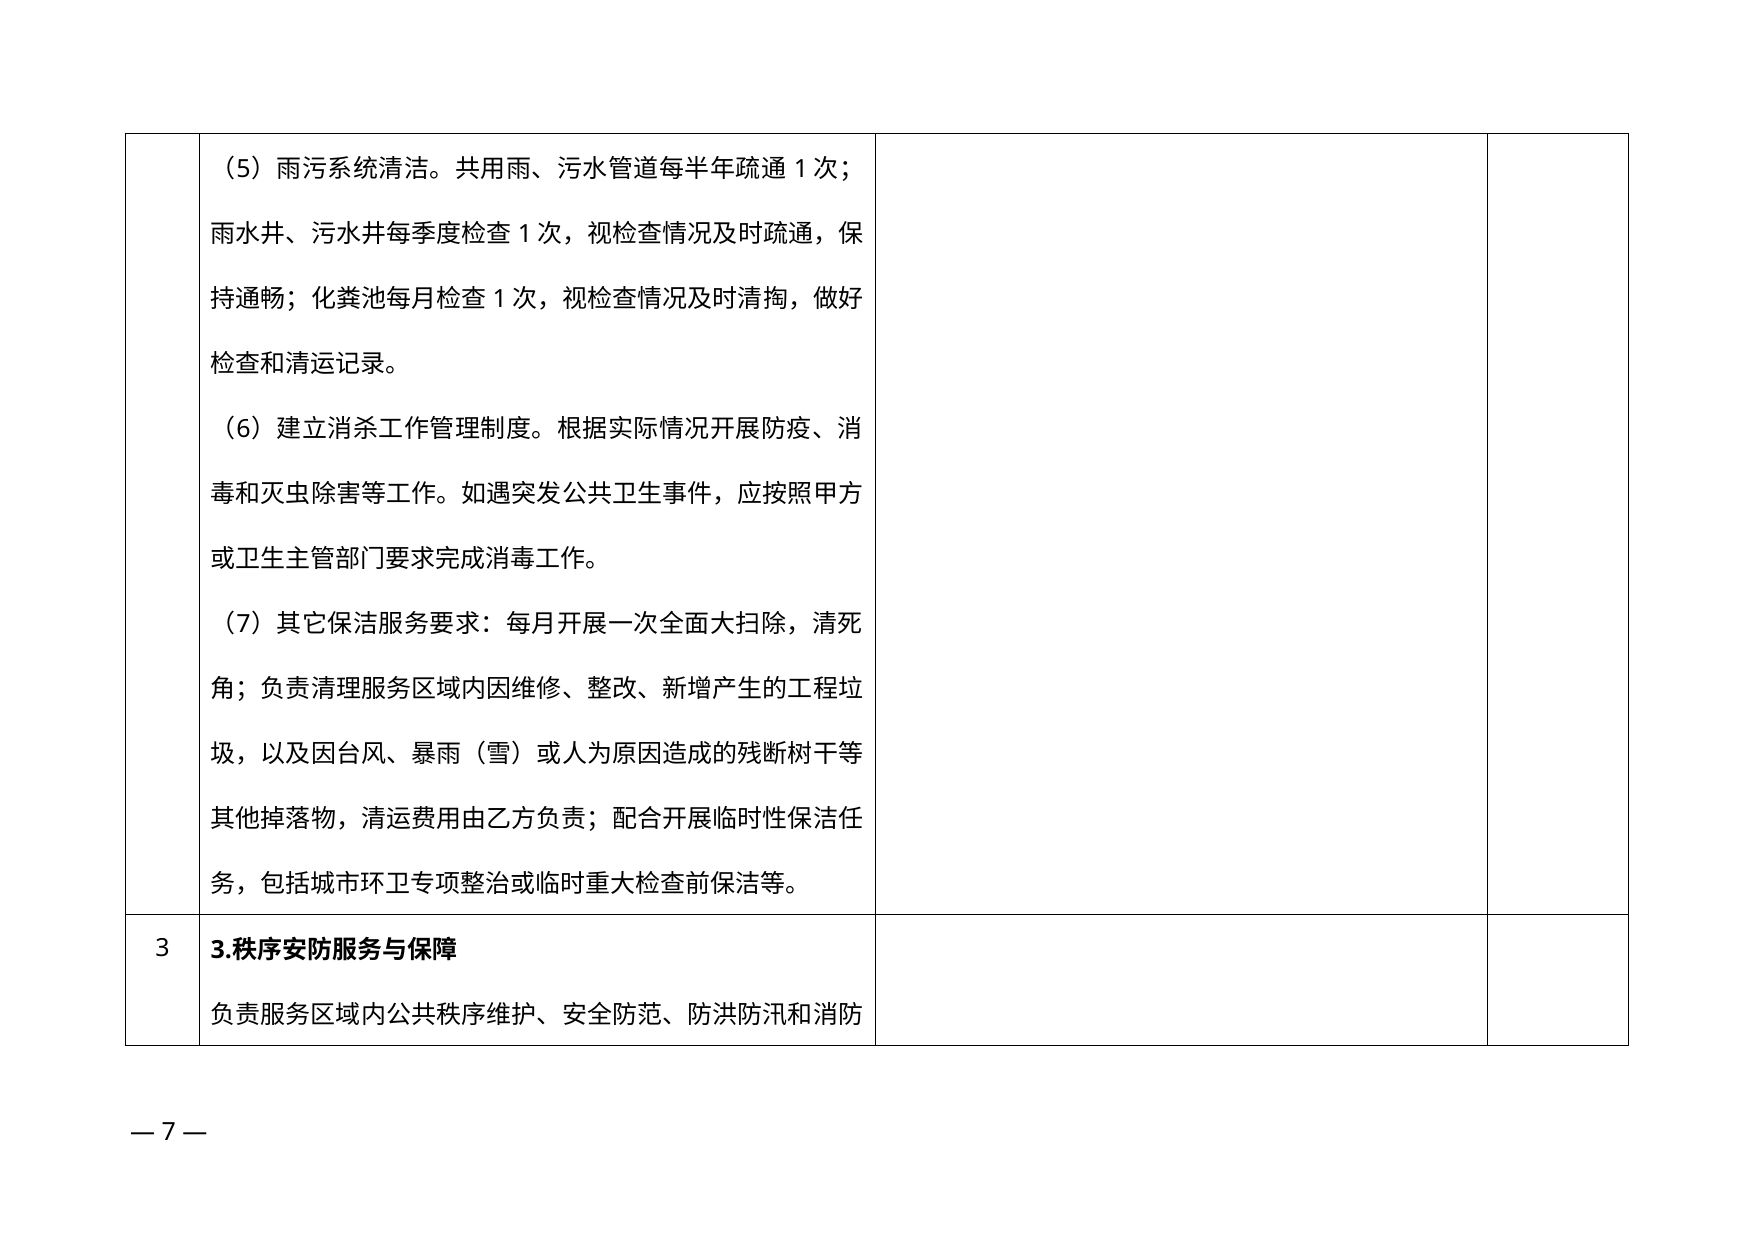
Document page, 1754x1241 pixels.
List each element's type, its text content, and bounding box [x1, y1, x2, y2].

table_cell [876, 134, 1487, 914]
table_cell [1488, 134, 1628, 914]
table_cell 3 [126, 915, 199, 1045]
table_cell [876, 915, 1487, 1045]
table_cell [200, 134, 875, 914]
table_cell [1488, 915, 1628, 1045]
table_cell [200, 915, 875, 1045]
table_cell 2 [126, 134, 199, 914]
